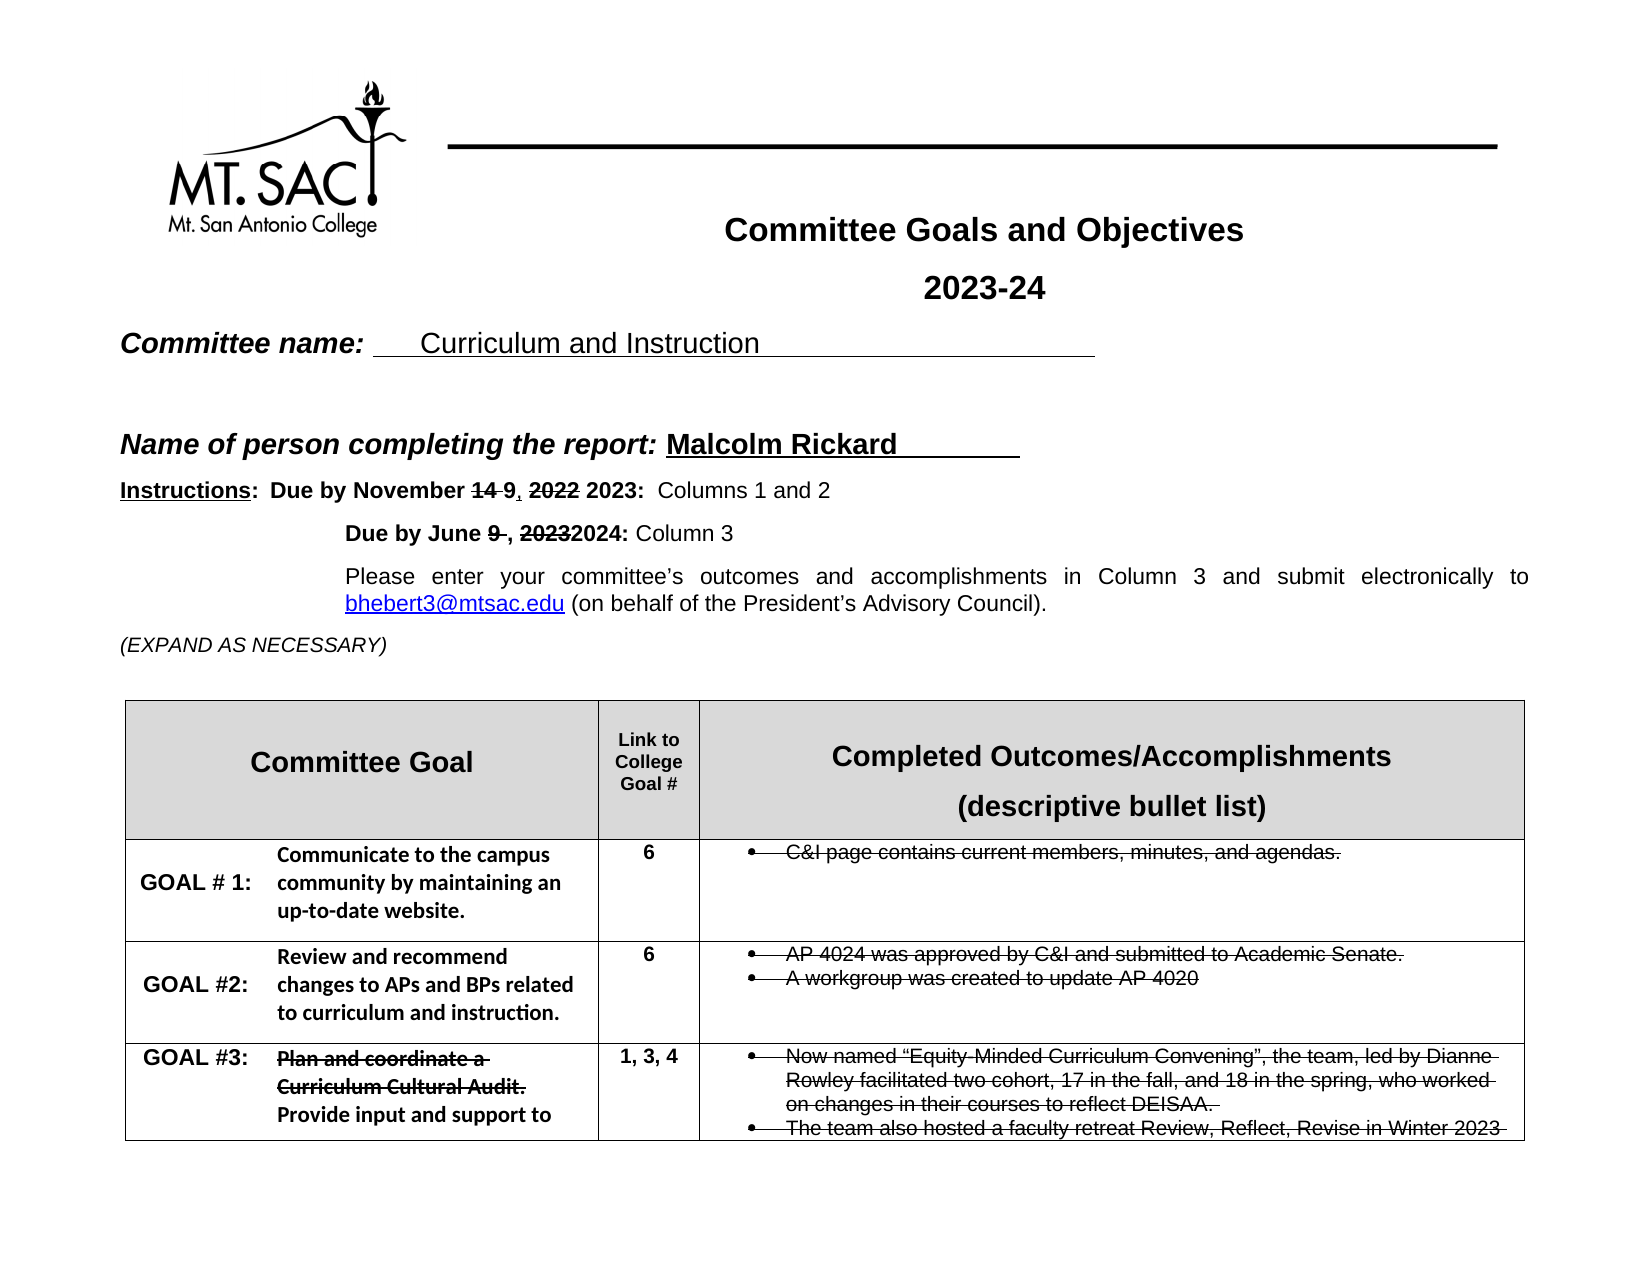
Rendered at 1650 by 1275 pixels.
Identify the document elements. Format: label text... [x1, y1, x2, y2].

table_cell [700, 1044, 1524, 1140]
table_cell 6 [599, 840, 699, 941]
text Please enter your committee’s outcomes and accomplishments in Column 3 and submit electronically to bhebert3@mtsac.edu (on behalf of the President’s Advisory Council). [345, 563, 1530, 616]
table_cell Communicate to the campus community by maintaining an up-to-date website. [266, 840, 598, 941]
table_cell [266, 1044, 598, 1140]
text 2023-24 [439, 268, 1530, 307]
table_header Completed Outcomes/Accomplishments (descriptive bullet list) [700, 701, 1524, 839]
table_cell GOAL #2: [126, 942, 266, 1043]
subtitle (EXPAND AS NECESSARY) [120, 632, 1530, 656]
text Committee name: Curriculum and Instruction [120, 326, 1530, 360]
table_header Link to College Goal # [599, 701, 699, 839]
table_cell Review and recommend changes to APs and BPs related to curriculum and instruction. [266, 942, 598, 1043]
table_cell GOAL # 1: [126, 840, 266, 941]
table_header Committee Goal [126, 701, 598, 839]
text Instructions: Due by November 14 9, 2022 2023: Columns 1 and 2 [120, 477, 1530, 503]
text Name of person completing the report: Malcolm Rickard [120, 427, 1530, 460]
text Committee Goals and Objectives [448, 210, 1530, 249]
table_cell 6 [599, 942, 699, 1043]
table_cell 1, 3, 4 [599, 1044, 699, 1140]
table_cell C&I page contains current members, minutes, and agendas. [700, 840, 1524, 941]
table_cell GOAL #3: [126, 1044, 266, 1140]
table_cell AP 4024 was approved by C&I and submitted to Academic Senate. A workgroup was created to update AP 4020 [700, 942, 1524, 1043]
text Due by June 9 , 20232024: Column 3 [345, 520, 1530, 546]
